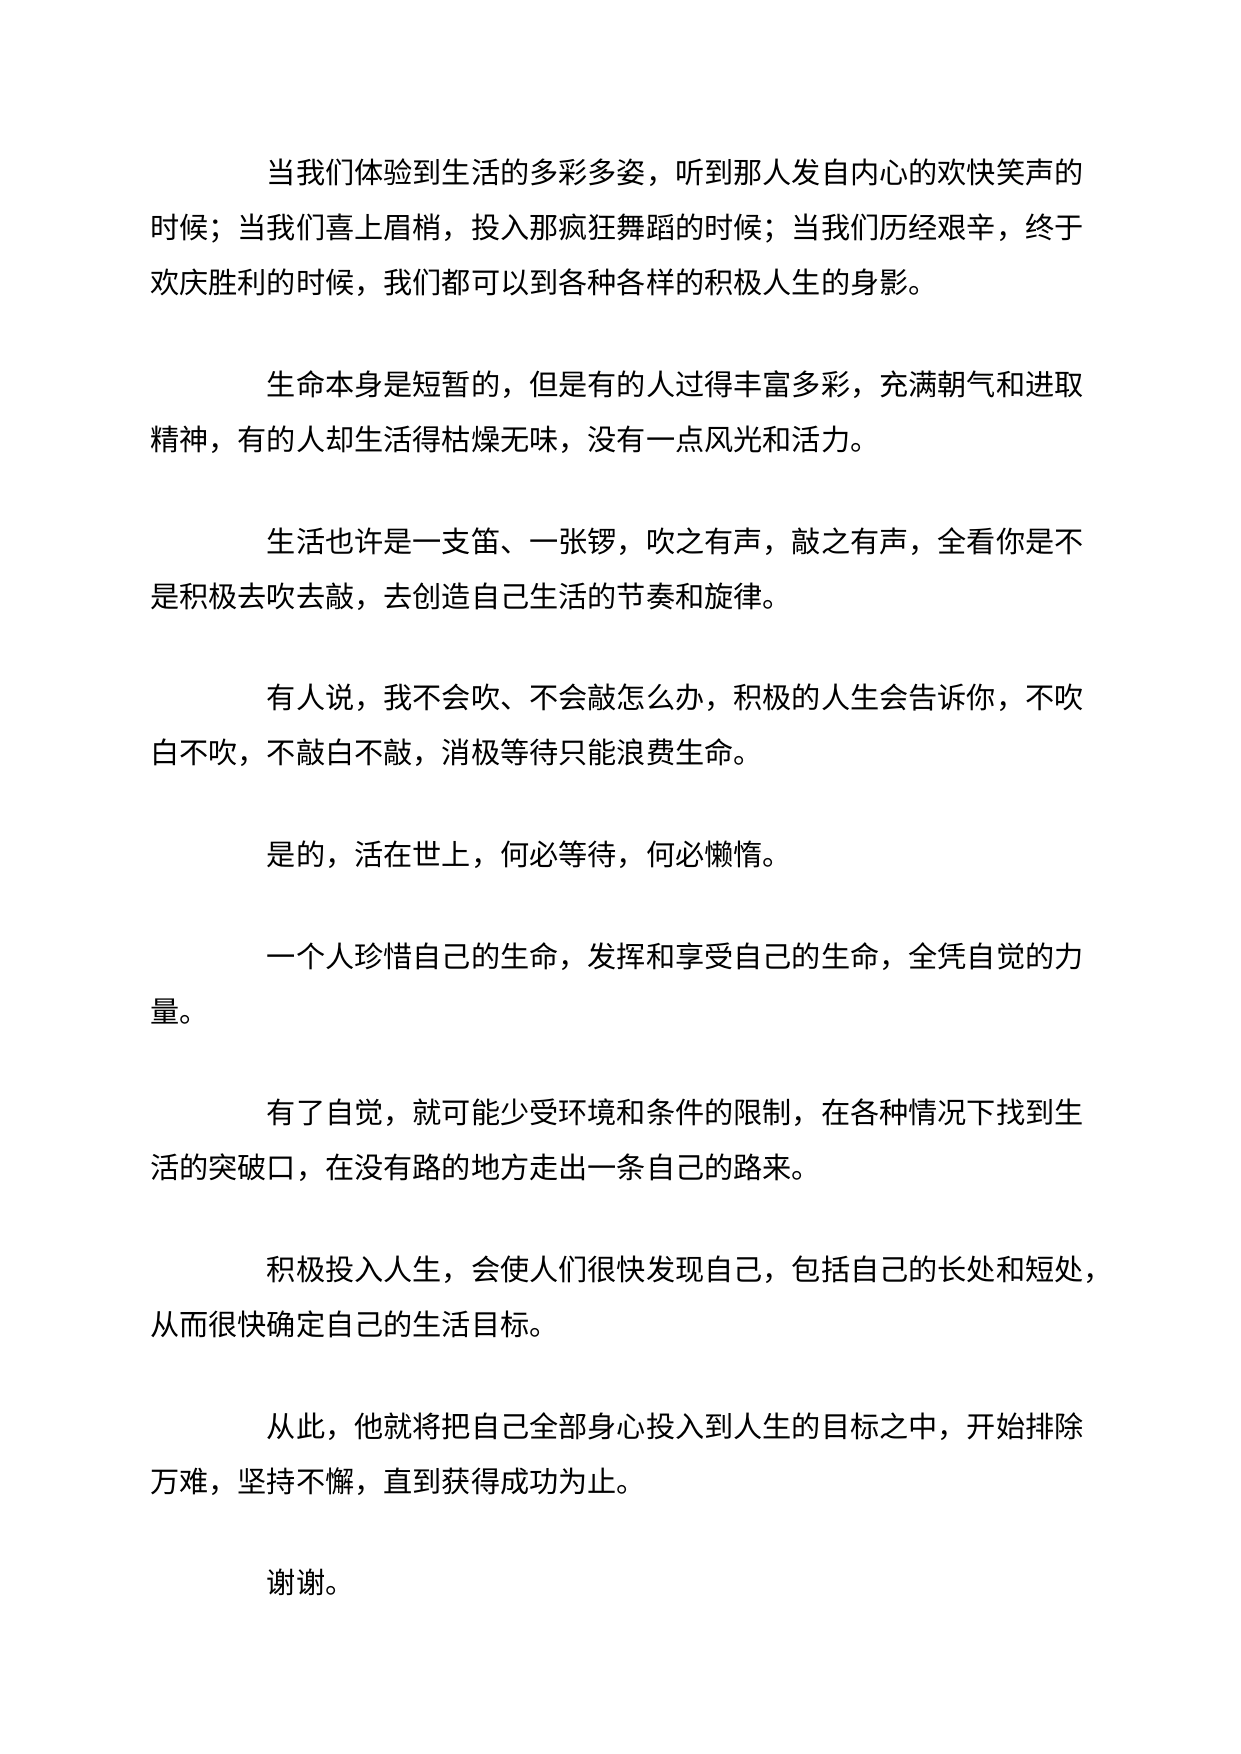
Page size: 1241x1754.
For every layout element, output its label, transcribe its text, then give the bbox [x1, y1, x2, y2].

text 积极投入人生，会使人们很快发现自己，包括自己的长处和短处，从而很快确定自己的生活目标。 [150, 1247, 1090, 1344]
text 有了自觉，就可能少受环境和条件的限制，在各种情况下找到生活的突破口，在没有路的地方走出一条自己的路来。 [150, 1090, 1090, 1187]
text 是的，活在世上，何必等待，何必懒惰。 [150, 832, 1090, 874]
text 一个人珍惜自己的生命，发挥和享受自己的生命，全凭自觉的力量。 [150, 933, 1090, 1031]
text 生活也许是一支笛、一张锣，吹之有声，敲之有声，全看你是不是积极去吹去敲，去创造自己生活的节奏和旋律。 [150, 518, 1090, 615]
text 谢谢。 [150, 1560, 1090, 1602]
text 从此，他就将把自己全部身心投入到人生的目标之中，开始排除万难，坚持不懈，直到获得成功为止。 [150, 1403, 1090, 1501]
text 当我们体验到生活的多彩多姿，听到那人发自内心的欢快笑声的时候；当我们喜上眉梢，投入那疯狂舞蹈的时候；当我们历经艰辛，终于欢庆胜利的时候，我们都可以到各种各样的积极人生的身影。 [150, 150, 1090, 302]
text 有人说，我不会吹、不会敲怎么办，积极的人生会告诉你，不吹白不吹，不敲白不敲，消极等待只能浪费生命。 [150, 675, 1090, 772]
text 生命本身是短暂的，但是有的人过得丰富多彩，充满朝气和进取精神，有的人却生活得枯燥无味，没有一点风光和活力。 [150, 362, 1090, 459]
